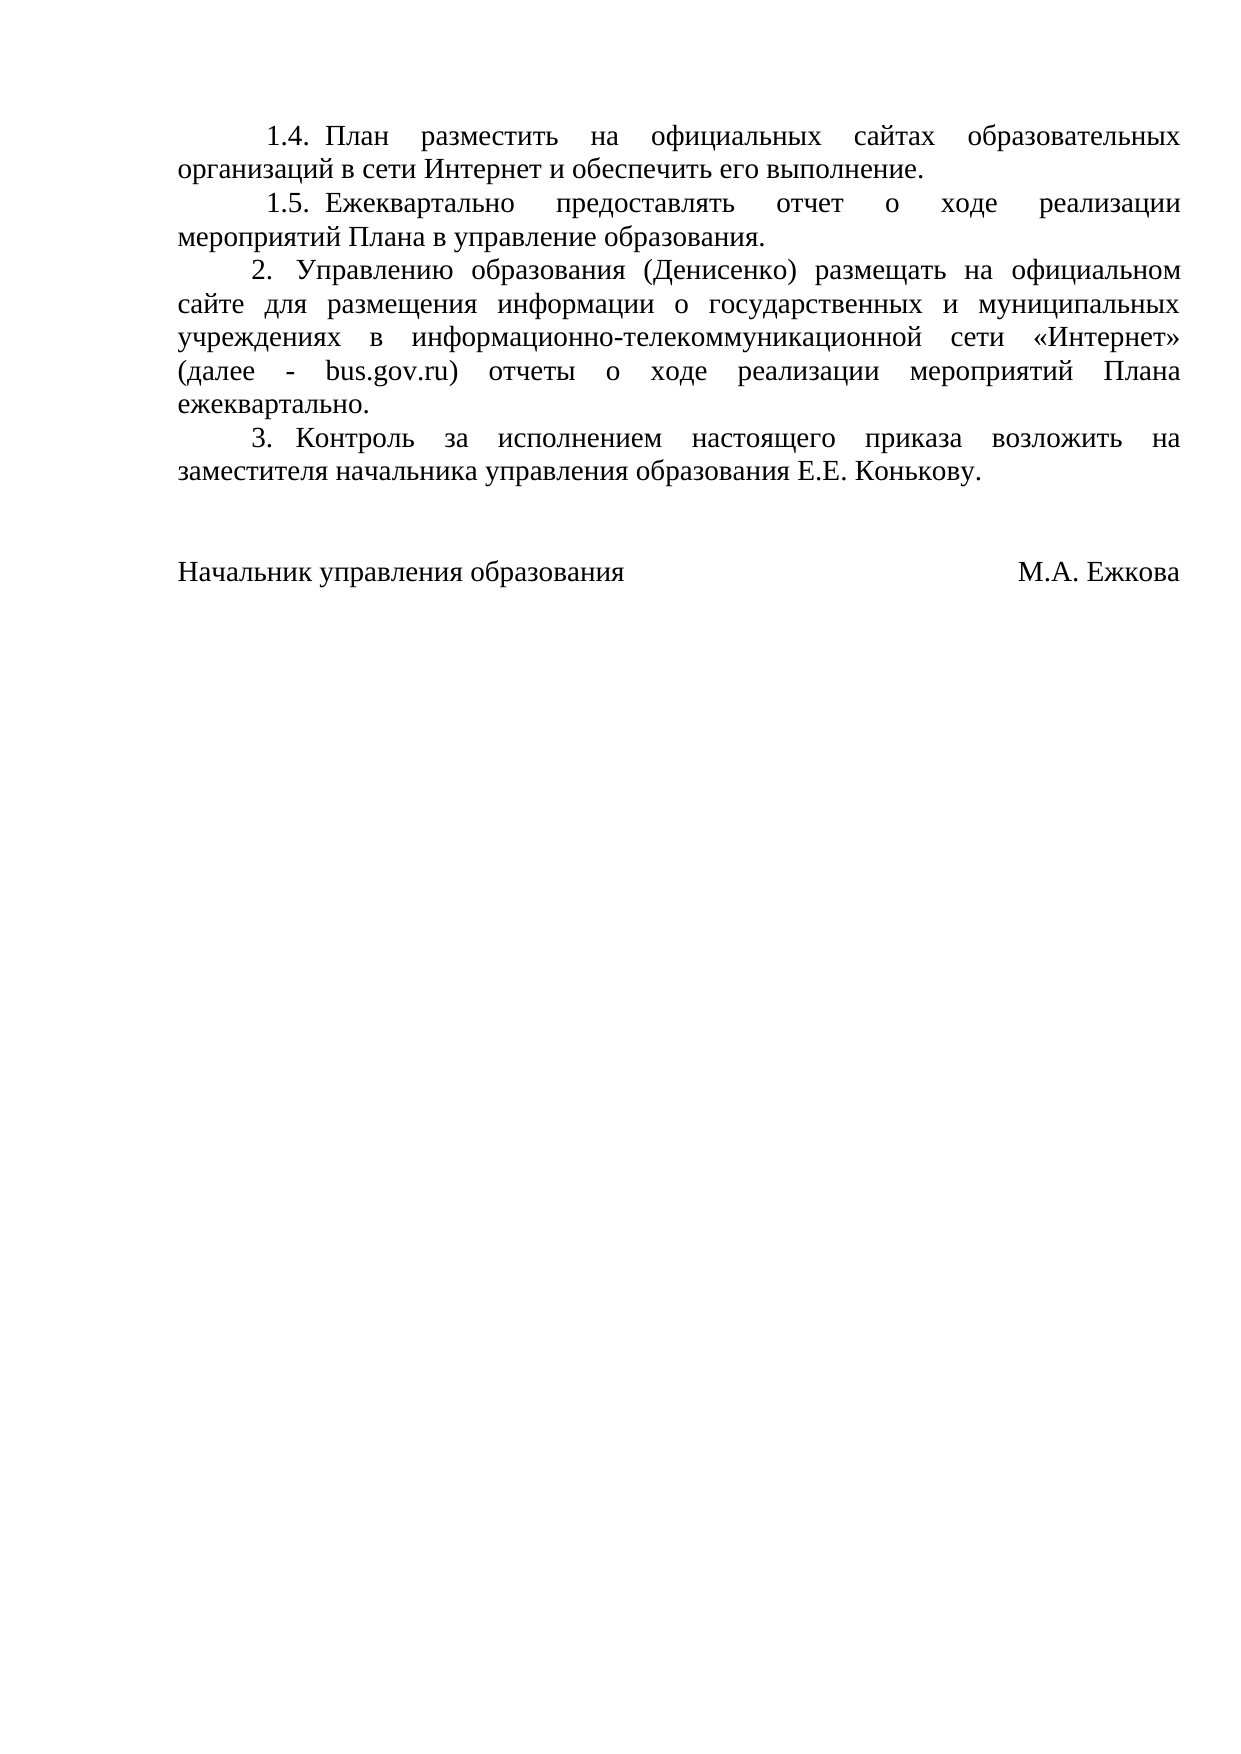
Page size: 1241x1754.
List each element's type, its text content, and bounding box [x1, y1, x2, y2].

list Управлению образования (Денисенко) размещать на официальном сайте для размещения информации о государственных и муниципальных учреждениях в информационно-телекоммуникационной сети «Интернет» (далее - bus.gov.ru) отчеты о ходе реализации мероприятий Плана ежеквартально. [177, 252, 1181, 420]
list План разместить на официальных сайтах образовательных организаций в сети Интернет и обеспечить его выполнение. [177, 118, 1181, 185]
text Начальник управления образования М.А. Ежкова [177, 554, 1181, 588]
list Контроль за исполнением настоящего приказа возложить на заместителя начальника управления образования Е.Е. Конькову. [177, 420, 1181, 487]
list Ежеквартально предоставлять отчет о ходе реализации мероприятий Плана в управление образования. [177, 185, 1181, 252]
